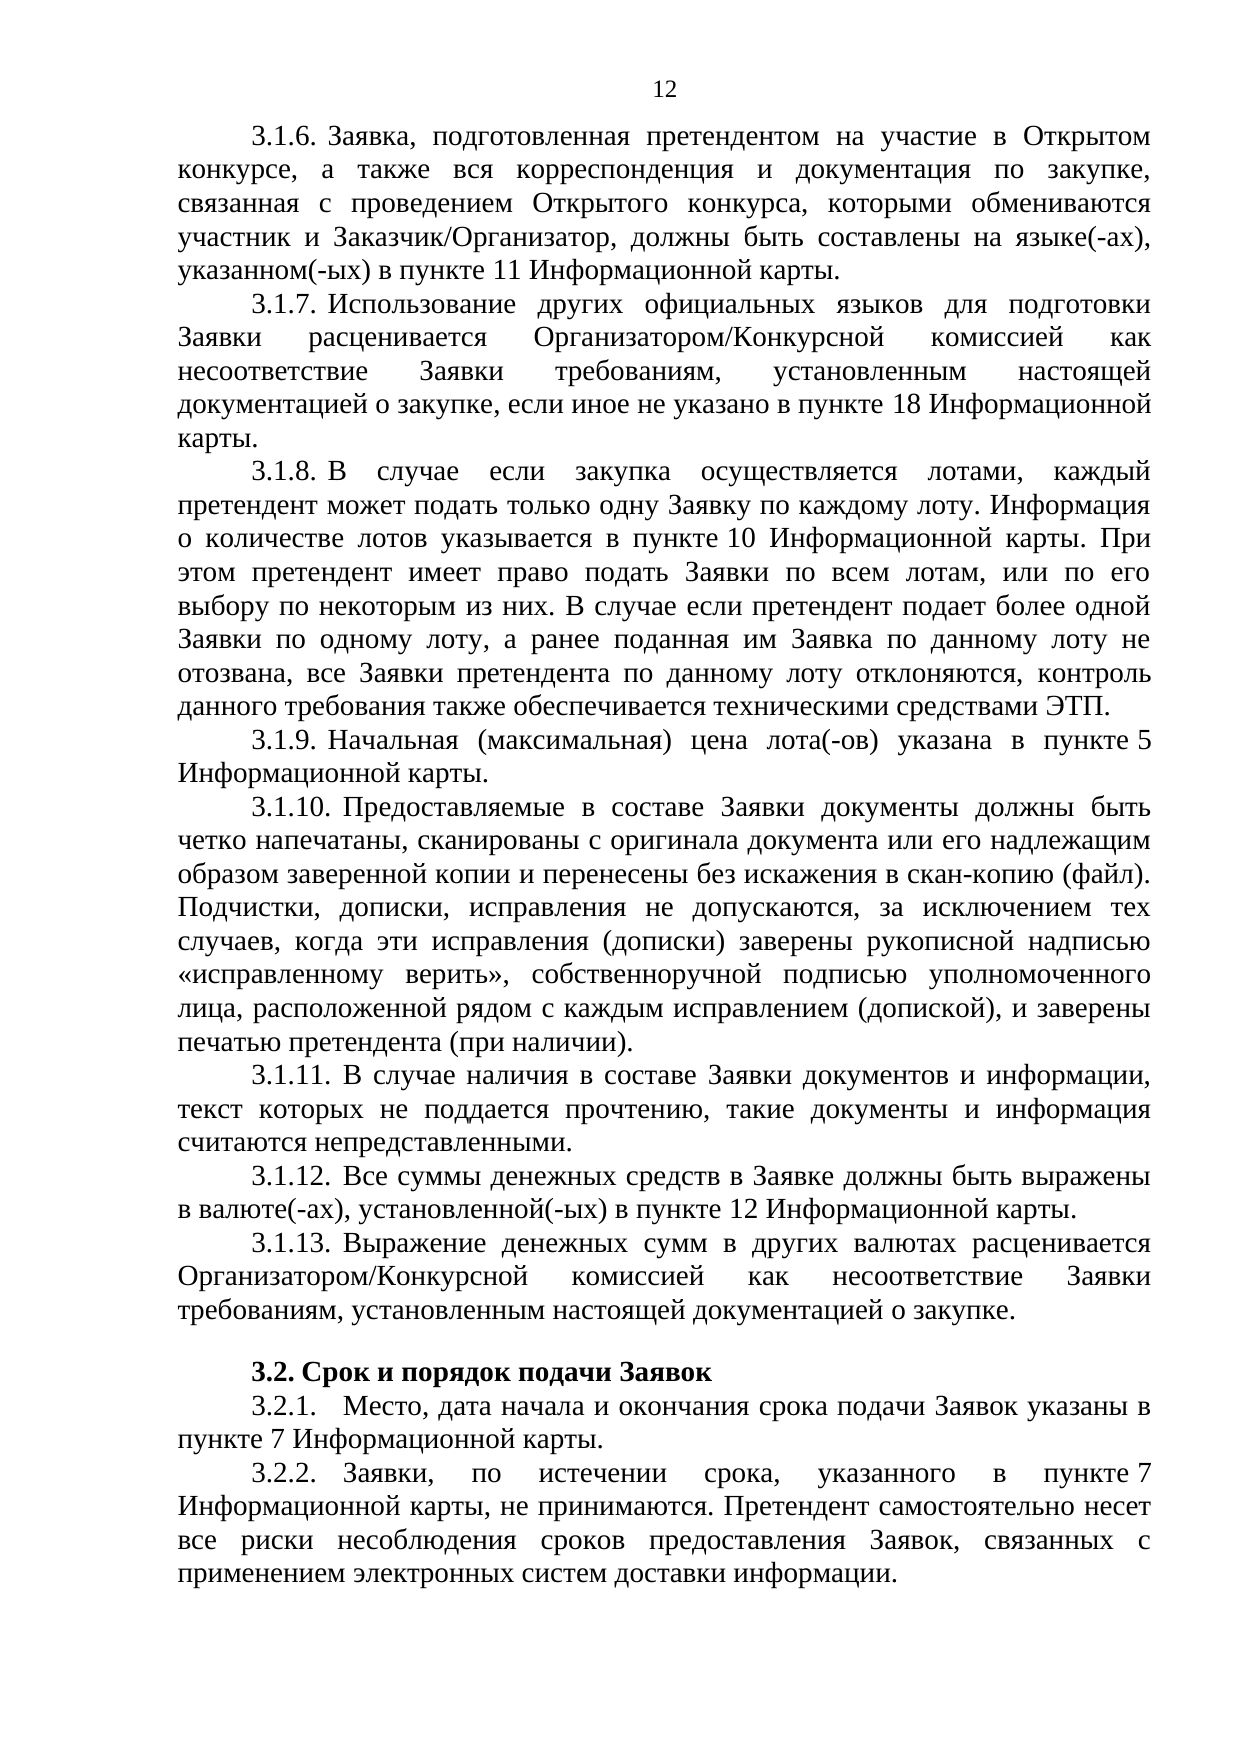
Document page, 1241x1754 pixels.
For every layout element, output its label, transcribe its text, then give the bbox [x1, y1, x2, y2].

list Срок и порядок подачи Заявок [177, 1354, 1152, 1388]
list Заявка, подготовленная претендентом на участие в Открытом конкурсе, а также вся корреспонденция и документация по закупке, связанная с проведением Открытого конкурса, которыми обмениваются участник и Заказчик/Организатор, должны быть составлены на языке(-ах), указанном(-ых) в пункте 11 Информационной карты. [177, 118, 1152, 286]
list Использование других официальных языков для подготовки Заявки расценивается Организатором/Конкурсной комиссией как несоответствие Заявки требованиям, установленным настоящей документацией о закупке, если иное не указано в пункте 18 Информационной карты. [177, 286, 1152, 453]
list Заявки, по истечении срока, указанного в пункте 7 Информационной карты, не принимаются. Претендент самостоятельно несет все риски несоблюдения сроков предоставления Заявок, связанных с применением электронных систем доставки информации. [177, 1455, 1152, 1589]
list Выражение денежных сумм в других валютах расценивается Организатором/Конкурсной комиссией как несоответствие Заявки требованиям, установленным настоящей документацией о закупке. [177, 1225, 1152, 1326]
list Начальная (максимальная) цена лота(-ов) указана в пункте 5 Информационной карты. [177, 722, 1152, 789]
list Все суммы денежных средств в Заявке должны быть выражены в валюте(-ах), установленной(-ых) в пункте 12 Информационной карты. [177, 1158, 1152, 1225]
list Предоставляемые в составе Заявки документы должны быть четко напечатаны, сканированы с оригинала документа или его надлежащим образом заверенной копии и перенесены без искажения в скан-копию (файл). Подчистки, дописки, исправления не допускаются, за исключением тех случаев, когда эти исправления (дописки) заверены рукописной надписью «исправленному верить», собственноручной подписью уполномоченного лица, расположенной рядом с каждым исправлением (допиской), и заверены печатью претендента (при наличии). [177, 789, 1152, 1057]
list Место, дата начала и окончания срока подачи Заявок указаны в пункте 7 Информационной карты. [177, 1388, 1152, 1455]
list В случае если закупка осуществляется лотами, каждый претендент может подать только одну Заявку по каждому лоту. Информация о количестве лотов указывается в пункте 10 Информационной карты. При этом претендент имеет право подать Заявки по всем лотам, или по его выбору по некоторым из них. В случае если претендент подает более одной Заявки по одному лоту, а ранее поданная им Заявка по данному лоту не отозвана, все Заявки претендента по данному лоту отклоняются, контроль данного требования также обеспечивается техническими средствами ЭТП. [177, 453, 1152, 722]
list В случае наличия в составе Заявки документов и информации, текст которых не поддается прочтению, такие документы и информация считаются непредставленными. [177, 1057, 1152, 1158]
